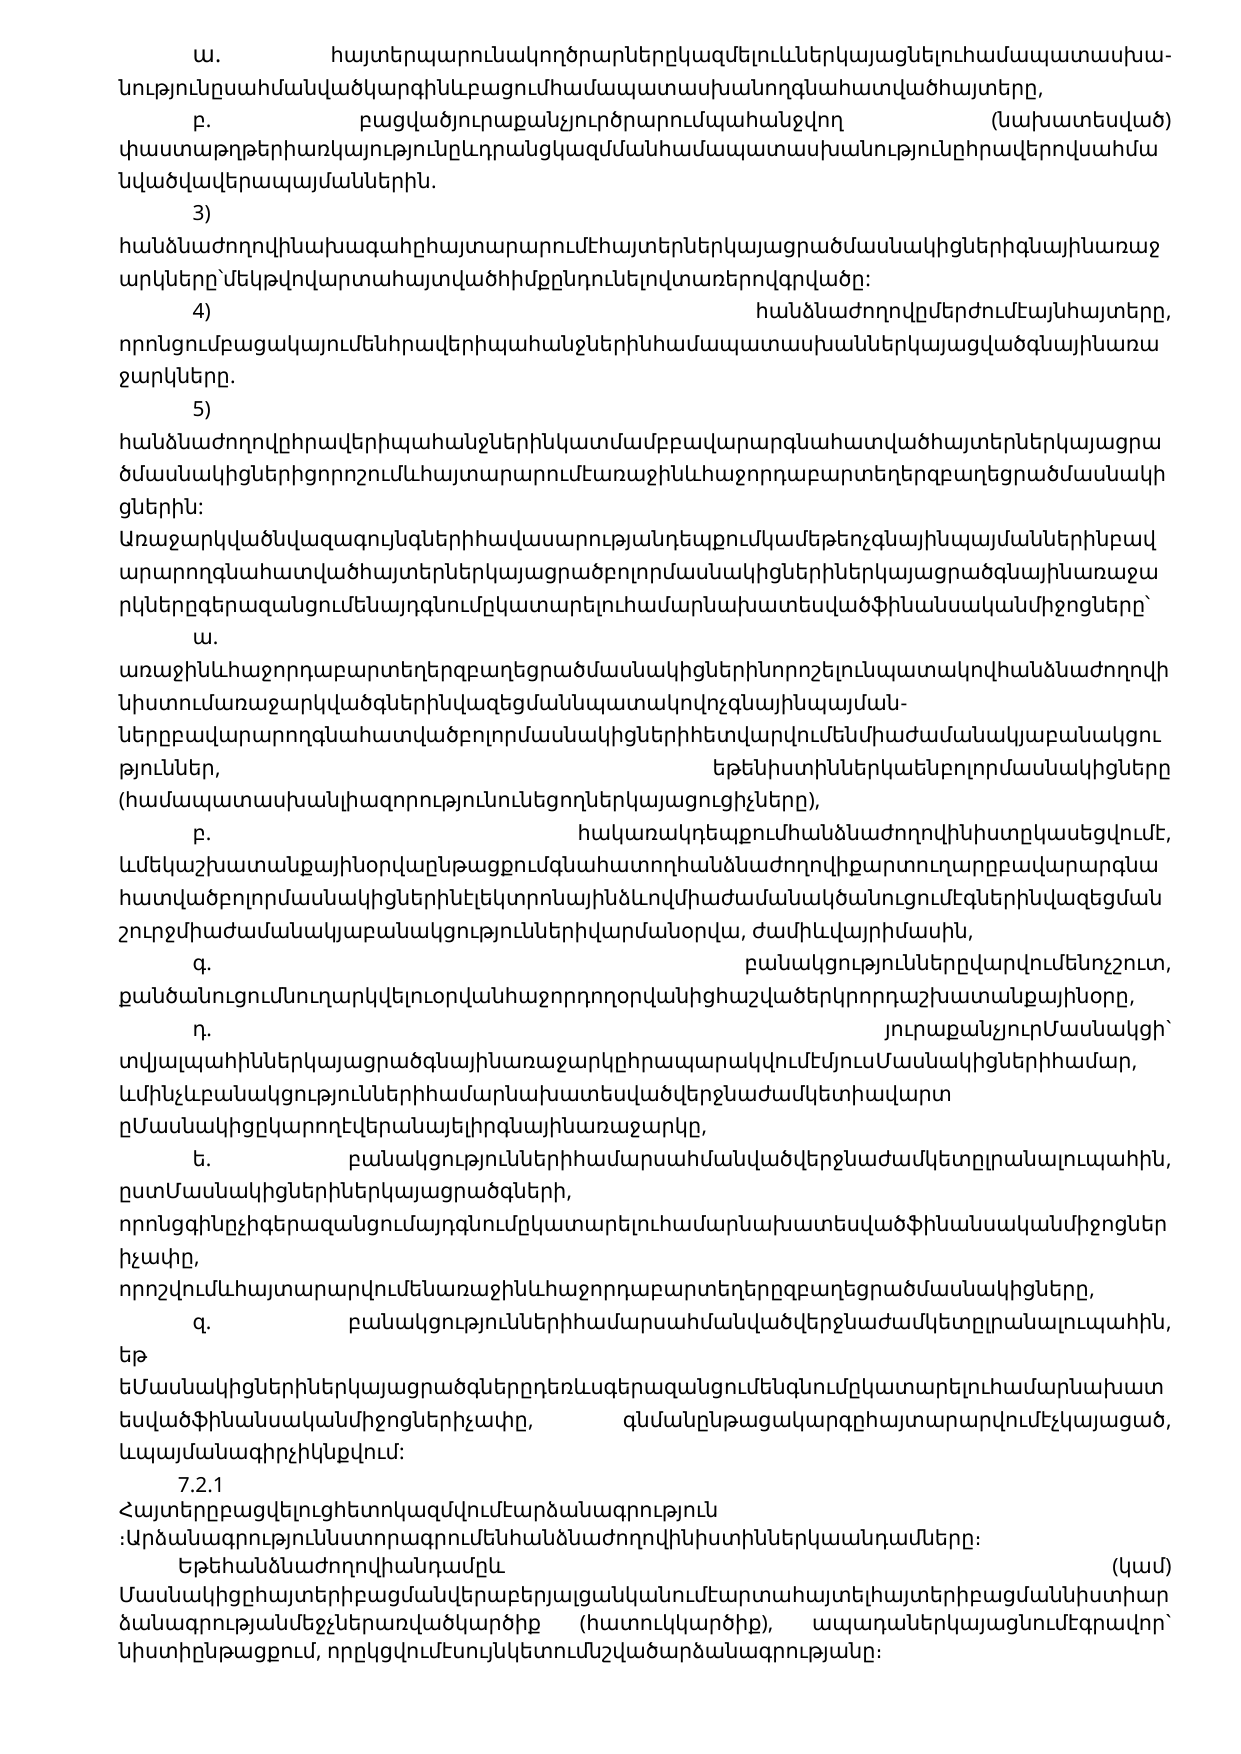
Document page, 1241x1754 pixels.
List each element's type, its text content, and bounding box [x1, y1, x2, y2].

text 4) հանձնաժողովըմերժումէայնհայտերը, որոնցումբացակայումենհրավերիպահանջներինհամապատասխաններկայացվածգնայինառաջարկները. [118, 296, 1171, 390]
text բ. հակառակդեպքումհանձնաժողովինիստըկասեցվումէ, ևմեկաշխատանքայինօրվաընթացքումգնահատողհանձնաժողովիքարտուղարըբավարարգնահատվածբոլորմասնակիցներինէլեկտրոնայինձևովմիաժամանակծանուցումէգներինվազեցմանշուրջմիաժամանակյաբանակցություններիվարմանօրվա, ժամիևվայրիմասին, [118, 818, 1171, 944]
text 7.2.1 Հայտերըբացվելուցհետոկազմվումէարձանագրություն։Արձանագրություննստորագրումենհանձնաժողովինիստիններկաանդամները։ [118, 1470, 1171, 1551]
text ա. առաջինևհաջորդաբարտեղերզբաղեցրածմասնակիցներինորոշելունպատակովհանձնաժողովինիստումառաջարկվածգներինվազեցմաննպատակովոչգնայինպայմաններըբավարարողգնահատվածբոլորմասնակիցներիհետվարվումենմիաժամանակյաբանակցություններ, եթենիստիններկաենբոլորմասնակիցները (համապատասխանլիազորությունունեցողներկայացուցիչները), [118, 622, 1171, 814]
text զ. բանակցություններիհամարսահմանվածվերջնաժամկետըլրանալուպահին, եթեՄասնակիցներիներկայացրածգներըդեռևսգերազանցումենգնումըկատարելուհամարնախատեսվածֆինանսականմիջոցներիչափը, գնմանընթացակարգըհայտարարվումէչկայացած, ևպայմանագիրչիկնքվում: [118, 1307, 1171, 1466]
text 5) հանձնաժողովըհրավերիպահանջներինկատմամբբավարարգնահատվածհայտերներկայացրածմասնակիցներիցորոշումևհայտարարումէառաջինևհաջորդաբարտեղերզբաղեցրածմասնակիցներին: Առաջարկվածնվազագույնգներիհավասարությանդեպքումկամեթեոչգնայինպայմաններինբավարարողգնահատվածհայտերներկայացրածբոլորմասնակիցներիներկայացրածգնայինառաջարկներըգերազանցումենայդգնումըկատարելուհամարնախատեսվածֆինանսականմիջոցները՝ [118, 394, 1171, 618]
text գ. բանակցություններըվարվումենոչշուտ, քանծանուցումնուղարկվելուօրվանհաջորդողօրվանիցհաշվածերկրորդաշխատանքայինօրը, [118, 948, 1171, 1009]
text բ. բացվածյուրաքանչյուրծրարումպահանջվող (նախատեսված) փաստաթղթերիառկայությունըևդրանցկազմմանհամապատասխանությունըհրավերովսահմանվածվավերապայմաններին. [118, 106, 1171, 194]
text ա. հայտերպարունակողծրարներըկազմելուևներկայացնելուհամապատասխանությունըսահմանվածկարգինևբացումհամապատասխանողգնահատվածհայտերը, [118, 37, 1171, 101]
text 3) հանձնաժողովինախագահըհայտարարումէհայտերներկայացրածմասնակիցներիգնայինառաջարկները՝մեկթվովարտահայտվածհիմքընդունելովտառերովգրվածը: [118, 198, 1171, 292]
text դ. յուրաքանչյուրՄասնակցի` տվյալպահիններկայացրածգնայինառաջարկըհրապարակվումէմյուսՄասնակիցներիհամար, ևմինչևբանակցություններիհամարնախատեսվածվերջնաժամկետիավարտըՄասնակիցըկարողէվերանայելիրգնայինառաջարկը, [118, 1014, 1171, 1140]
text ե. բանակցություններիհամարսահմանվածվերջնաժամկետըլրանալուպահին, ըստՄասնակիցներիներկայացրածգների, որոնցգինըչիգերազանցումայդգնումըկատարելուհամարնախատեսվածֆինանսականմիջոցներիչափը, որոշվումևհայտարարվումենառաջինևհաջորդաբարտեղերըզբաղեցրածմասնակիցները, [118, 1144, 1171, 1303]
text Եթեհանձնաժողովիանդամըև (կամ) Մասնակիցըհայտերիբացմանվերաբերյալցանկանումէարտահայտելհայտերիբացմաննիստիարձանագրությանմեջչներառվածկարծիք (հատուկկարծիք), ապադաներկայացնումէգրավոր` նիստիընթացքում, որըկցվումէսույնկետումնշվածարձանագրությանը։ [118, 1551, 1171, 1665]
